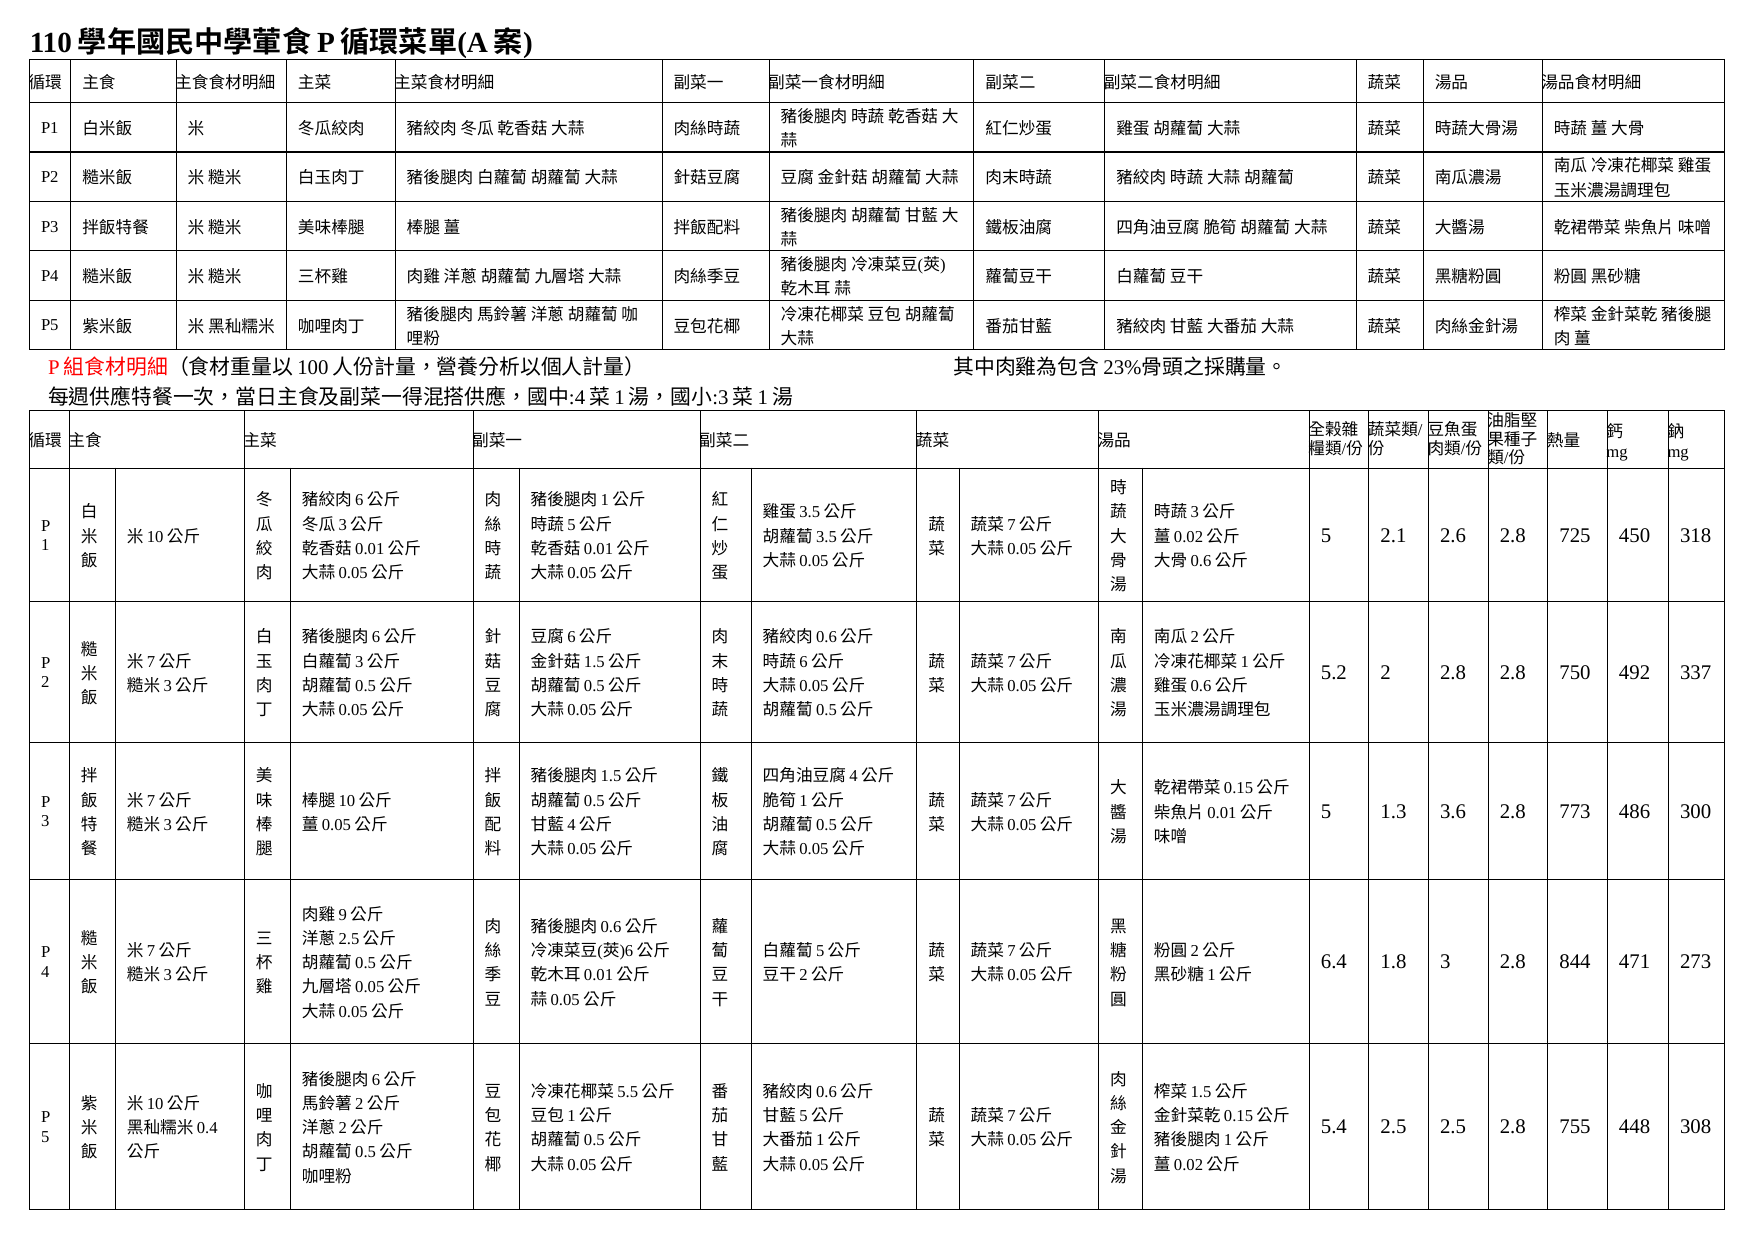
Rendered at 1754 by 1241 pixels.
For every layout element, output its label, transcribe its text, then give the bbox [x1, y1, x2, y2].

table_cell 3.6 [1429, 743, 1488, 879]
table_cell 米 糙米 [177, 251, 286, 299]
table_cell 時蔬 薑 大骨 [1543, 103, 1724, 151]
table_cell 豆腐6公斤 金針菇1.5公斤 胡蘿蔔0.5公斤 大蒜0.05公斤 [520, 602, 700, 742]
table_cell P2 [30, 602, 69, 742]
text 110學年國民中學葷食P循環菜單(A案) [29, 29, 1724, 59]
table_cell 486 [1608, 743, 1668, 879]
table_cell 拌飯配料 [663, 202, 769, 250]
table_header 油脂堅果種子類/份 [1489, 411, 1547, 468]
table_cell 肉末時蔬 [974, 153, 1104, 201]
table_cell 300 [1669, 743, 1724, 879]
table_header 主菜食材明細 [396, 60, 662, 102]
table_cell 蔬菜 [917, 880, 959, 1043]
table_cell 豬後腿肉1.5公斤 胡蘿蔔0.5公斤 甘藍4公斤 大蒜0.05公斤 [520, 743, 700, 879]
table_cell 大醬湯 [1099, 743, 1142, 879]
table_cell 蔬菜7公斤 大蒜0.05公斤 [960, 880, 1098, 1043]
table_cell 2.1 [1369, 469, 1428, 601]
table_cell 豬絞肉6公斤 冬瓜3公斤 乾香菇0.01公斤 大蒜0.05公斤 [291, 469, 473, 601]
table_cell 冷凍花椰菜 豆包 胡蘿蔔 大蒜 [770, 301, 973, 349]
table_header 湯品 [1099, 411, 1309, 468]
table_cell 拌飯特餐 [71, 202, 176, 250]
table_header 循環 [30, 60, 70, 102]
table_cell 豬後腿肉6公斤 白蘿蔔3公斤 胡蘿蔔0.5公斤 大蒜0.05公斤 [291, 602, 473, 742]
table_cell 1.8 [1369, 880, 1428, 1043]
table_cell 粉圓 黑砂糖 [1543, 251, 1724, 299]
table_cell 5.4 [1310, 1044, 1368, 1209]
table_cell P3 [30, 743, 69, 879]
table_cell P5 [30, 301, 70, 349]
table_header 蔬菜 [1357, 60, 1423, 102]
table_header 蔬菜 [917, 411, 1098, 468]
table_cell 492 [1608, 602, 1668, 742]
text P組食材明細（食材重量以100人份計量，營養分析以個人計量） 其中肉雞為包含23%骨頭之採購量。 [27, 350, 1724, 380]
table_header 湯品 [1424, 60, 1542, 102]
table_cell 471 [1608, 880, 1668, 1043]
table_cell 肉末時蔬 [701, 602, 751, 742]
table_cell 榨菜 金針菜乾 豬後腿肉 薑 [1543, 301, 1724, 349]
table_header 副菜二 [974, 60, 1104, 102]
table_cell 318 [1669, 469, 1724, 601]
table_cell 2.5 [1369, 1044, 1428, 1209]
table_cell 米7公斤 糙米3公斤 [116, 602, 244, 742]
table_header 主食食材明細 [177, 60, 286, 102]
table_cell 番茄甘藍 [701, 1044, 751, 1209]
table_cell 豬後腿肉0.6公斤 冷凍菜豆(莢)6公斤 乾木耳0.01公斤 蒜0.05公斤 [520, 880, 700, 1043]
table_header 湯品食材明細 [1543, 60, 1724, 102]
table_cell 2.5 [1429, 1044, 1488, 1209]
table_cell 448 [1608, 1044, 1668, 1209]
table_cell 拌飯配料 [474, 743, 519, 879]
table_cell 豬絞肉0.6公斤 甘藍5公斤 大番茄1公斤 大蒜0.05公斤 [752, 1044, 916, 1209]
table_cell 5 [1310, 469, 1368, 601]
table_cell 337 [1669, 602, 1724, 742]
table_cell 白蘿蔔5公斤 豆干2公斤 [752, 880, 916, 1043]
table_cell 蔬菜 [1357, 301, 1423, 349]
table_cell 肉絲金針湯 [1424, 301, 1542, 349]
table_cell 2.8 [1489, 469, 1547, 601]
table_cell 844 [1548, 880, 1607, 1043]
table_cell 750 [1548, 602, 1607, 742]
table_cell 棒腿10公斤 薑0.05公斤 [291, 743, 473, 879]
table_cell 雞蛋3.5公斤 胡蘿蔔3.5公斤 大蒜0.05公斤 [752, 469, 916, 601]
table_header 主食 [70, 411, 244, 468]
table_cell 美味棒腿 [287, 202, 395, 250]
table_cell P1 [30, 103, 70, 151]
table_cell 米 黑秈糯米 [177, 301, 286, 349]
table_cell 四角油豆腐4公斤 脆筍1公斤 胡蘿蔔0.5公斤 大蒜0.05公斤 [752, 743, 916, 879]
table_cell 豬後腿肉 胡蘿蔔 甘藍 大蒜 [770, 202, 973, 250]
table_cell 豬後腿肉 冷凍菜豆(莢) 乾木耳 蒜 [770, 251, 973, 299]
table_cell 5 [1310, 743, 1368, 879]
table_cell 773 [1548, 743, 1607, 879]
table_cell 三杯雞 [245, 880, 290, 1043]
table_cell 乾裙帶菜0.15公斤 柴魚片0.01公斤 味噌 [1143, 743, 1309, 879]
table_cell 白玉肉丁 [287, 153, 395, 201]
table_cell 肉絲季豆 [474, 880, 519, 1043]
table_cell 冬瓜絞肉 [245, 469, 290, 601]
table_cell 308 [1669, 1044, 1724, 1209]
table_cell 白蘿蔔 豆干 [1105, 251, 1356, 299]
table_cell 蔬菜 [917, 743, 959, 879]
table_cell P5 [30, 1044, 69, 1209]
table_cell P4 [30, 251, 70, 299]
table_cell 豬絞肉0.6公斤 時蔬6公斤 大蒜0.05公斤 胡蘿蔔0.5公斤 [752, 602, 916, 742]
table_cell 1.3 [1369, 743, 1428, 879]
table_cell 冷凍花椰菜5.5公斤 豆包1公斤 胡蘿蔔0.5公斤 大蒜0.05公斤 [520, 1044, 700, 1209]
table_cell 南瓜濃湯 [1424, 153, 1542, 201]
table_header 副菜二 [701, 411, 916, 468]
table_cell 2.8 [1489, 1044, 1547, 1209]
table_cell 乾裙帶菜 柴魚片 味噌 [1543, 202, 1724, 250]
table_cell 豆腐 金針菇 胡蘿蔔 大蒜 [770, 153, 973, 201]
table_cell 3 [1429, 880, 1488, 1043]
table_header 主菜 [287, 60, 395, 102]
table_cell 糙米飯 [70, 602, 115, 742]
table_cell 755 [1548, 1044, 1607, 1209]
table_cell 2.6 [1429, 469, 1488, 601]
table_header 熱量 [1548, 411, 1607, 468]
table_cell 粉圓2公斤 黑砂糖1公斤 [1143, 880, 1309, 1043]
table_cell 豬後腿肉 馬鈴薯 洋蔥 胡蘿蔔 咖哩粉 [396, 301, 662, 349]
table_cell 蔬菜 [917, 1044, 959, 1209]
table_cell 南瓜 冷凍花椰菜 雞蛋 玉米濃湯調理包 [1543, 153, 1724, 201]
table_cell P1 [30, 469, 69, 601]
table_cell 糙米飯 [70, 880, 115, 1043]
table_cell 糙米飯 [71, 153, 176, 201]
table_cell 榨菜1.5公斤 金針菜乾0.15公斤 豬後腿肉1公斤 薑0.02公斤 [1143, 1044, 1309, 1209]
table_cell 豬後腿肉 白蘿蔔 胡蘿蔔 大蒜 [396, 153, 662, 201]
table_cell P4 [30, 880, 69, 1043]
table_header 豆魚蛋肉類/份 [1429, 411, 1488, 468]
table_cell 三杯雞 [287, 251, 395, 299]
table_header 副菜二食材明細 [1105, 60, 1356, 102]
table_cell 豬絞肉 時蔬 大蒜 胡蘿蔔 [1105, 153, 1356, 201]
table_cell 米 糙米 [177, 153, 286, 201]
table_header 副菜一 [663, 60, 769, 102]
table_cell 2 [1369, 602, 1428, 742]
table_cell 黑糖粉圓 [1424, 251, 1542, 299]
table_cell 豬絞肉 甘藍 大番茄 大蒜 [1105, 301, 1356, 349]
table_header 主食 [71, 60, 176, 102]
table_cell 蘿蔔豆干 [974, 251, 1104, 299]
table_header 蔬菜類/份 [1369, 411, 1428, 468]
table_cell 時蔬大骨湯 [1424, 103, 1542, 151]
table_cell 米 [177, 103, 286, 151]
table_cell 白玉肉丁 [245, 602, 290, 742]
table_cell 豬後腿肉6公斤 馬鈴薯2公斤 洋蔥2公斤 胡蘿蔔0.5公斤 咖哩粉 [291, 1044, 473, 1209]
table_cell 紅仁炒蛋 [974, 103, 1104, 151]
table_cell 拌飯特餐 [70, 743, 115, 879]
table_cell 雞蛋 胡蘿蔔 大蒜 [1105, 103, 1356, 151]
table_cell 冬瓜絞肉 [287, 103, 395, 151]
table_header 主菜 [245, 411, 473, 468]
table_cell 豬後腿肉1公斤 時蔬5公斤 乾香菇0.01公斤 大蒜0.05公斤 [520, 469, 700, 601]
table_cell 蔬菜7公斤 大蒜0.05公斤 [960, 1044, 1098, 1209]
table_cell 米10公斤 [116, 469, 244, 601]
table_cell 米10公斤 黑秈糯米0.4公斤 [116, 1044, 244, 1209]
table_cell 豬絞肉 冬瓜 乾香菇 大蒜 [396, 103, 662, 151]
table_cell 蔬菜7公斤 大蒜0.05公斤 [960, 602, 1098, 742]
table_header 副菜一 [474, 411, 700, 468]
table_cell 蔬菜 [917, 602, 959, 742]
table_cell 南瓜濃湯 [1099, 602, 1142, 742]
table_cell 棒腿 薑 [396, 202, 662, 250]
text 每週供應特餐一次，當日主食及副菜一得混搭供應，國中:4菜1湯，國小:3菜1湯 [27, 380, 1724, 410]
table_cell 蔬菜 [1357, 153, 1423, 201]
table_cell 蔬菜7公斤 大蒜0.05公斤 [960, 469, 1098, 601]
table_cell 2.8 [1489, 743, 1547, 879]
table_cell 南瓜2公斤 冷凍花椰菜1公斤 雞蛋0.6公斤 玉米濃湯調理包 [1143, 602, 1309, 742]
table_cell 時蔬3公斤 薑0.02公斤 大骨0.6公斤 [1143, 469, 1309, 601]
table_cell 蘿蔔豆干 [701, 880, 751, 1043]
table_cell 紫米飯 [71, 301, 176, 349]
table_header 副菜一食材明細 [770, 60, 973, 102]
table_cell 大醬湯 [1424, 202, 1542, 250]
table_cell 2.8 [1489, 880, 1547, 1043]
table_cell 蔬菜7公斤 大蒜0.05公斤 [960, 743, 1098, 879]
table_cell 725 [1548, 469, 1607, 601]
table_cell 肉絲時蔬 [663, 103, 769, 151]
table_cell 美味棒腿 [245, 743, 290, 879]
table_cell 米7公斤 糙米3公斤 [116, 743, 244, 879]
table_cell 450 [1608, 469, 1668, 601]
table_cell 米7公斤 糙米3公斤 [116, 880, 244, 1043]
table_cell 紅仁炒蛋 [701, 469, 751, 601]
table_cell 白米飯 [71, 103, 176, 151]
table_cell 2.8 [1489, 602, 1547, 742]
table_cell 咖哩肉丁 [245, 1044, 290, 1209]
table_cell 蔬菜 [1357, 202, 1423, 250]
table_cell 四角油豆腐 脆筍 胡蘿蔔 大蒜 [1105, 202, 1356, 250]
table_cell 蔬菜 [1357, 103, 1423, 151]
table_cell 鐵板油腐 [701, 743, 751, 879]
table_cell P2 [30, 153, 70, 201]
table_cell 肉絲時蔬 [474, 469, 519, 601]
table_cell 5.2 [1310, 602, 1368, 742]
table_cell 黑糖粉圓 [1099, 880, 1142, 1043]
table_cell 肉絲金針湯 [1099, 1044, 1142, 1209]
table_cell 蔬菜 [917, 469, 959, 601]
table_cell P3 [30, 202, 70, 250]
table_cell 豆包花椰 [474, 1044, 519, 1209]
table_cell 鐵板油腐 [974, 202, 1104, 250]
table_cell 273 [1669, 880, 1724, 1043]
table_header 鈣 mg [1608, 411, 1668, 468]
table_cell 糙米飯 [71, 251, 176, 299]
table_cell 肉絲季豆 [663, 251, 769, 299]
table_cell 針菇豆腐 [663, 153, 769, 201]
table_cell 蔬菜 [1357, 251, 1423, 299]
table_cell 2.8 [1429, 602, 1488, 742]
table_cell 米 糙米 [177, 202, 286, 250]
table_cell 豬後腿肉 時蔬 乾香菇 大蒜 [770, 103, 973, 151]
table_header 全榖雜糧類/份 [1310, 411, 1368, 468]
table_header 循環 [30, 411, 69, 468]
table_cell 紫米飯 [70, 1044, 115, 1209]
table_cell 肉雞9公斤 洋蔥2.5公斤 胡蘿蔔0.5公斤 九層塔0.05公斤 大蒜0.05公斤 [291, 880, 473, 1043]
table_cell 肉雞 洋蔥 胡蘿蔔 九層塔 大蒜 [396, 251, 662, 299]
table_cell 針菇豆腐 [474, 602, 519, 742]
table_cell 豆包花椰 [663, 301, 769, 349]
table_header 鈉 mg [1669, 411, 1724, 468]
table_cell 咖哩肉丁 [287, 301, 395, 349]
table_cell 白米飯 [70, 469, 115, 601]
table_cell 時蔬大骨湯 [1099, 469, 1142, 601]
table_cell 6.4 [1310, 880, 1368, 1043]
table_cell 番茄甘藍 [974, 301, 1104, 349]
